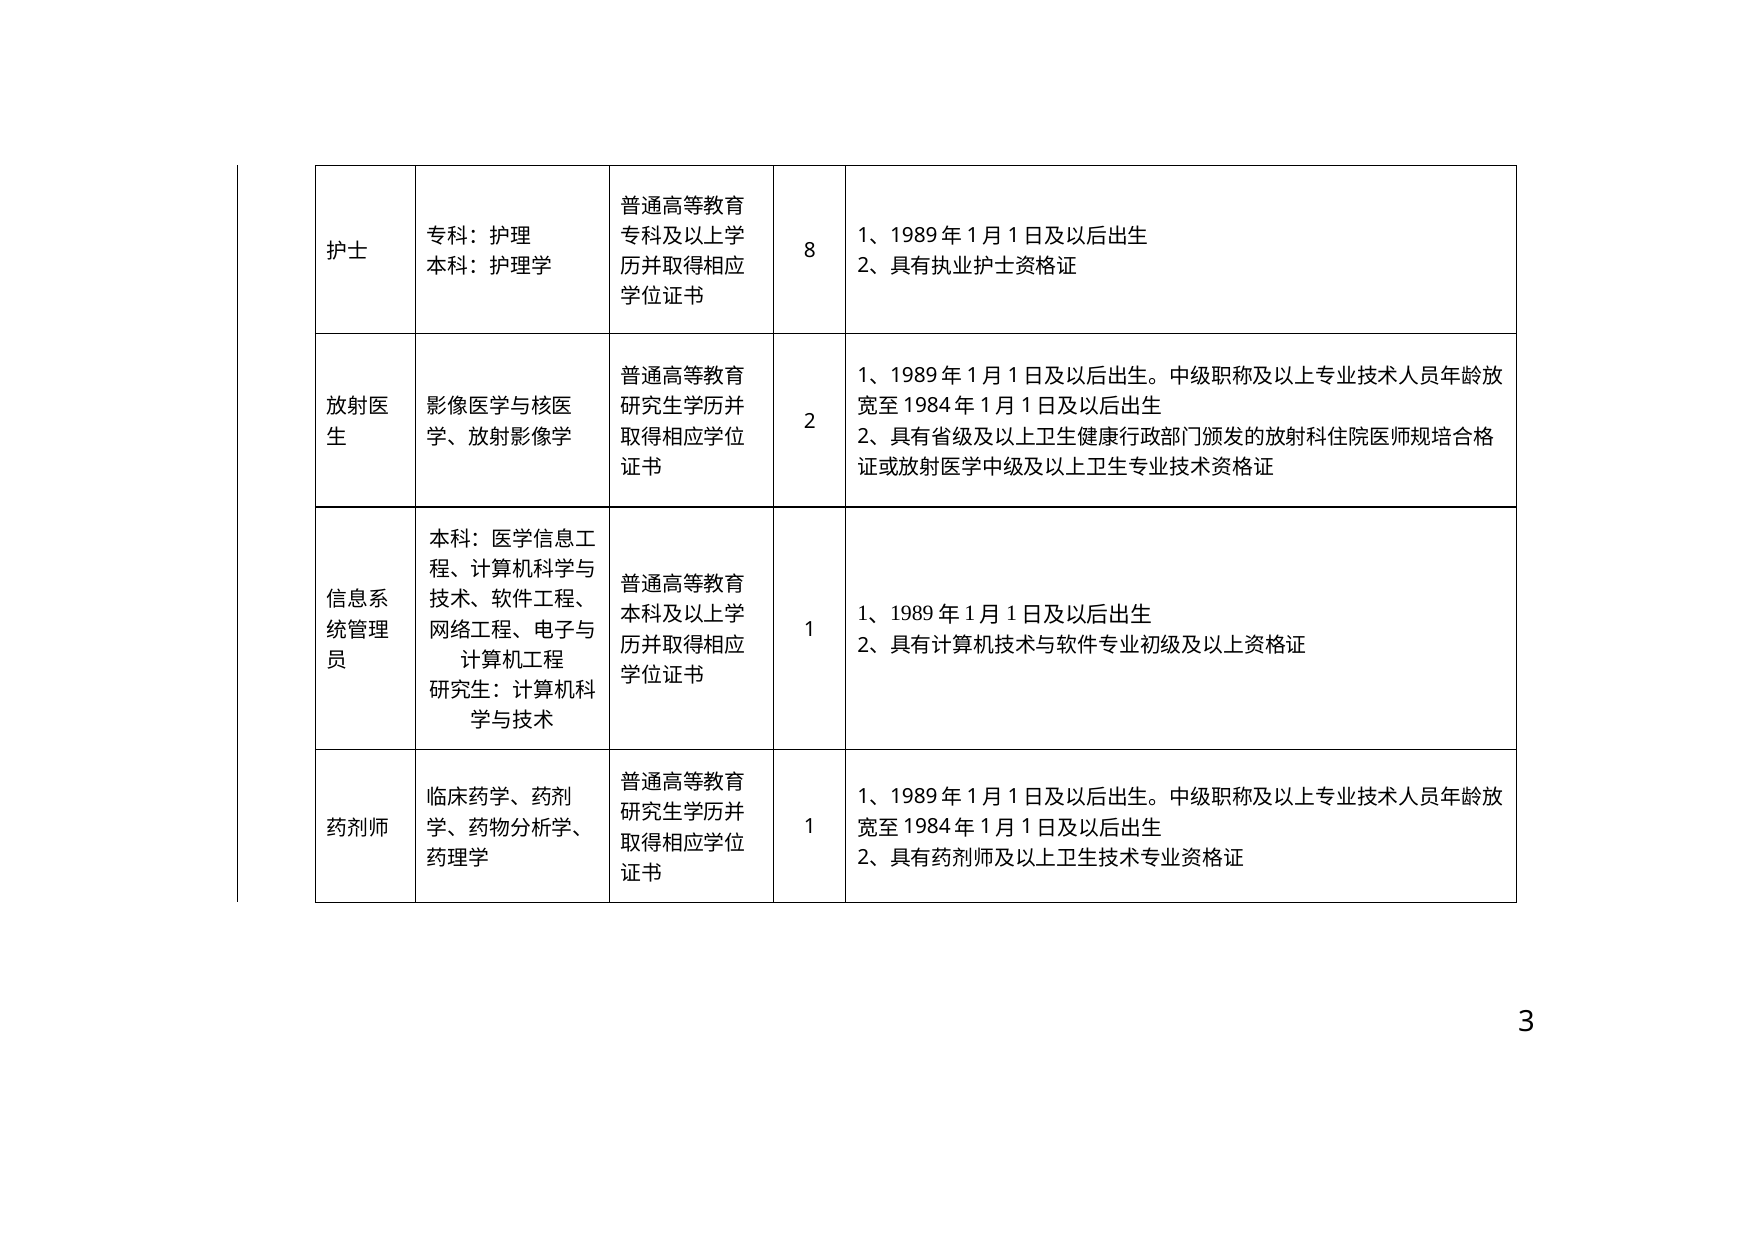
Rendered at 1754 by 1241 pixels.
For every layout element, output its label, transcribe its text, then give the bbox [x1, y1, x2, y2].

table_cell 普通高等教育研究生学历并取得相应学位证书 [610, 750, 773, 902]
table_cell 1、1989年1月1日及以后出生 2、具有计算机技术与软件专业初级及以上资格证 [846, 508, 1516, 748]
table_cell 普通高等教育本科及以上学历并取得相应学位证书 [610, 508, 773, 748]
table_cell 1 [774, 750, 845, 902]
table_cell 1 [774, 508, 845, 748]
table_cell 1、1989年1月1日及以后出生。中级职称及以上专业技术人员年龄放宽至1984年1月1日及以后出生 2、具有省级及以上卫生健康行政部门颁发的放射科住院医师规培合格证或放射医学中级及以上卫生专业技术资格证 [846, 334, 1516, 506]
table_cell 护士 [316, 166, 415, 333]
table_cell 放射医生 [316, 334, 415, 506]
table_cell 1、1989年1月1日及以后出生 2、具有执业护士资格证 [846, 166, 1516, 333]
table_cell 普通高等教育研究生学历并取得相应学位证书 [610, 334, 773, 506]
table_cell 本科：医学信息工程、计算机科学与技术、软件工程、网络工程、电子与计算机工程 研究生：计算机科学与技术 [416, 508, 609, 748]
table_cell 8 [774, 166, 845, 333]
table_cell 药剂师 [316, 750, 415, 902]
table_cell 专科：护理 本科：护理学 [416, 166, 609, 333]
table_cell 信息系统管理员 [316, 508, 415, 748]
table_cell 临床药学、药剂学、药物分析学、药理学 [416, 750, 609, 902]
table_cell 普通高等教育专科及以上学历并取得相应学位证书 [610, 166, 773, 333]
table_cell 2 [774, 334, 845, 506]
table_cell 1、1989年1月1日及以后出生。中级职称及以上专业技术人员年龄放宽至1984年1月1日及以后出生 2、具有药剂师及以上卫生技术专业资格证 [846, 750, 1516, 902]
table_cell 影像医学与核医学、放射影像学 [416, 334, 609, 506]
